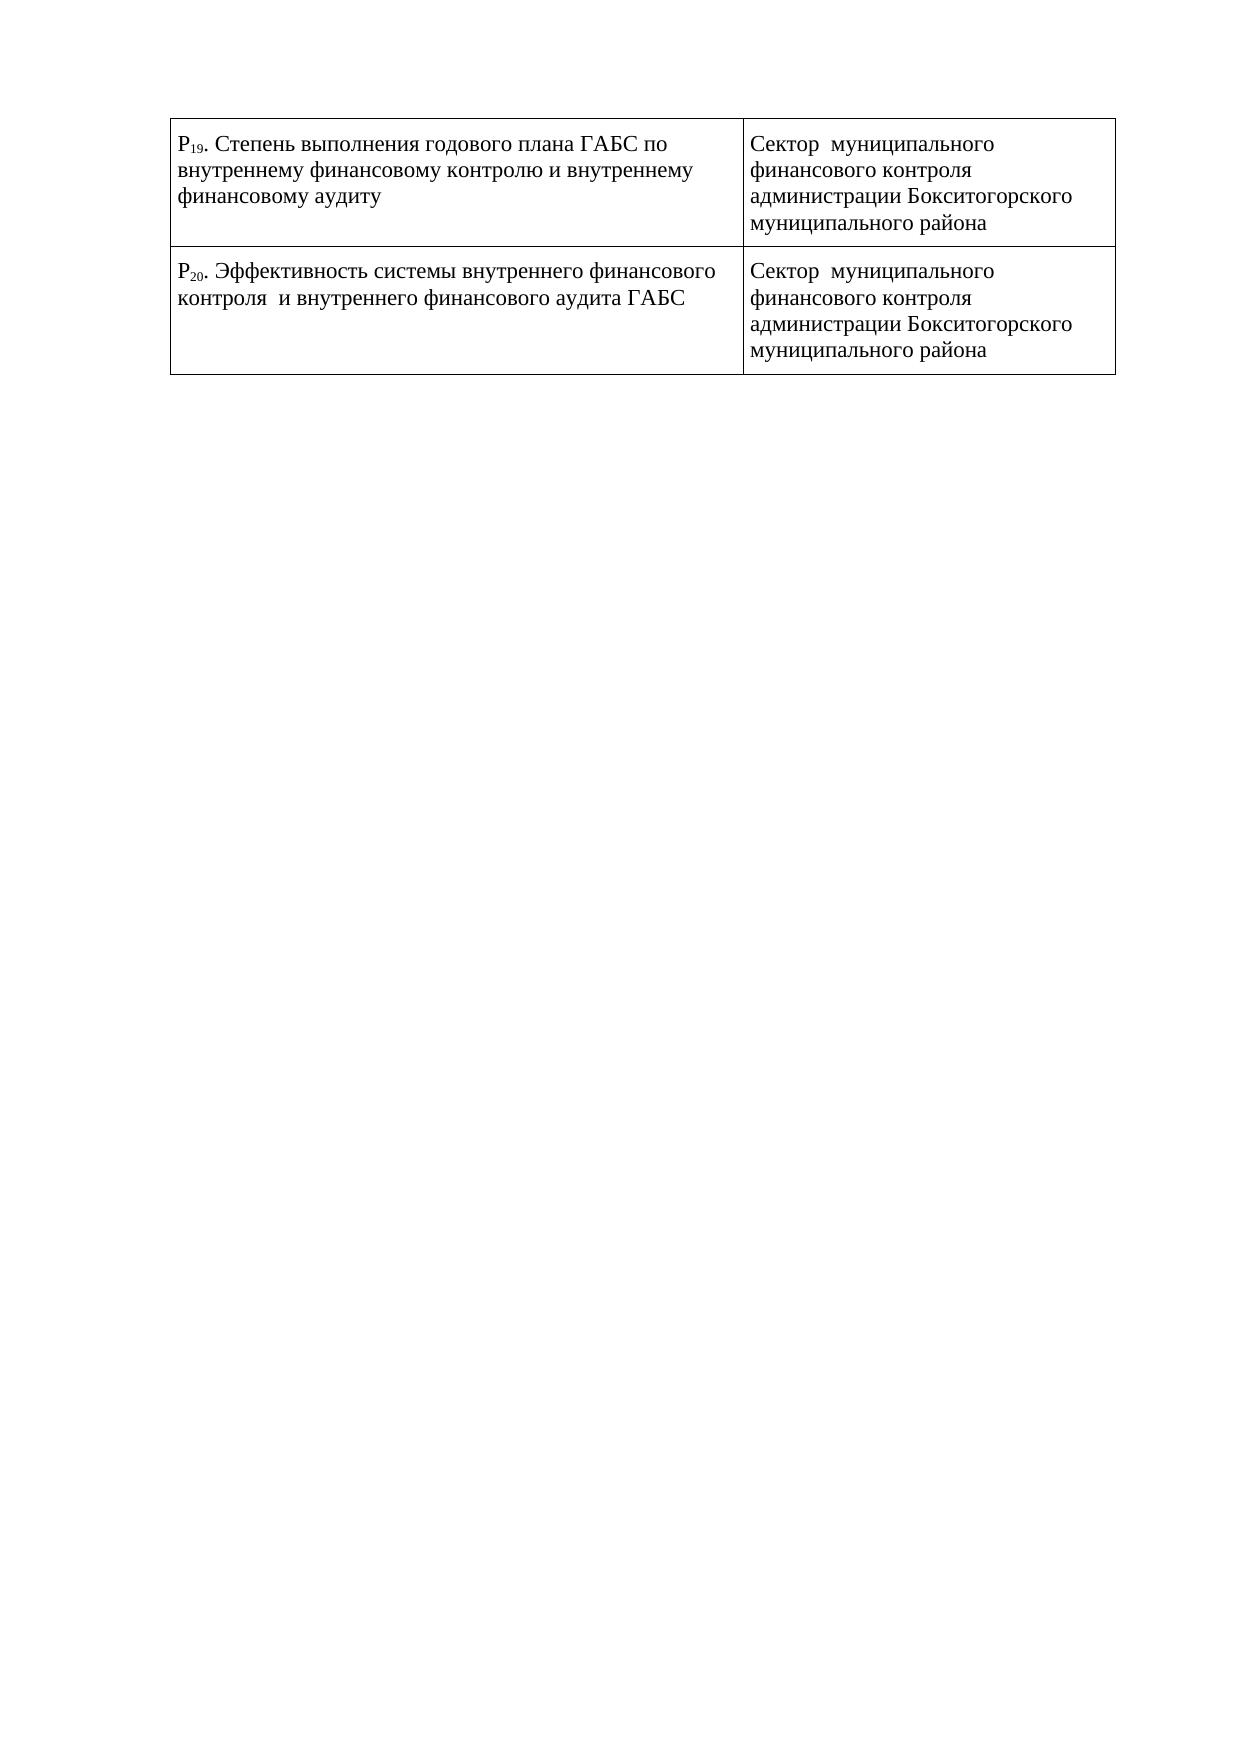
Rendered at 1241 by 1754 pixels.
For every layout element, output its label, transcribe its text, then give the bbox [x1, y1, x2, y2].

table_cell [744, 119, 1115, 246]
table_cell Сектор муниципального финансового контроля администрации Бокситогорского муниципального района [744, 247, 1115, 373]
table_cell Р20. Эффективность системы внутреннего финансового контроля и внутреннего финансового аудита ГАБС [171, 247, 743, 373]
table_cell Р19. Степень выполнения годового плана ГАБС по внутреннему финансовому контролю и внутреннему финансовому аудиту [171, 119, 743, 246]
